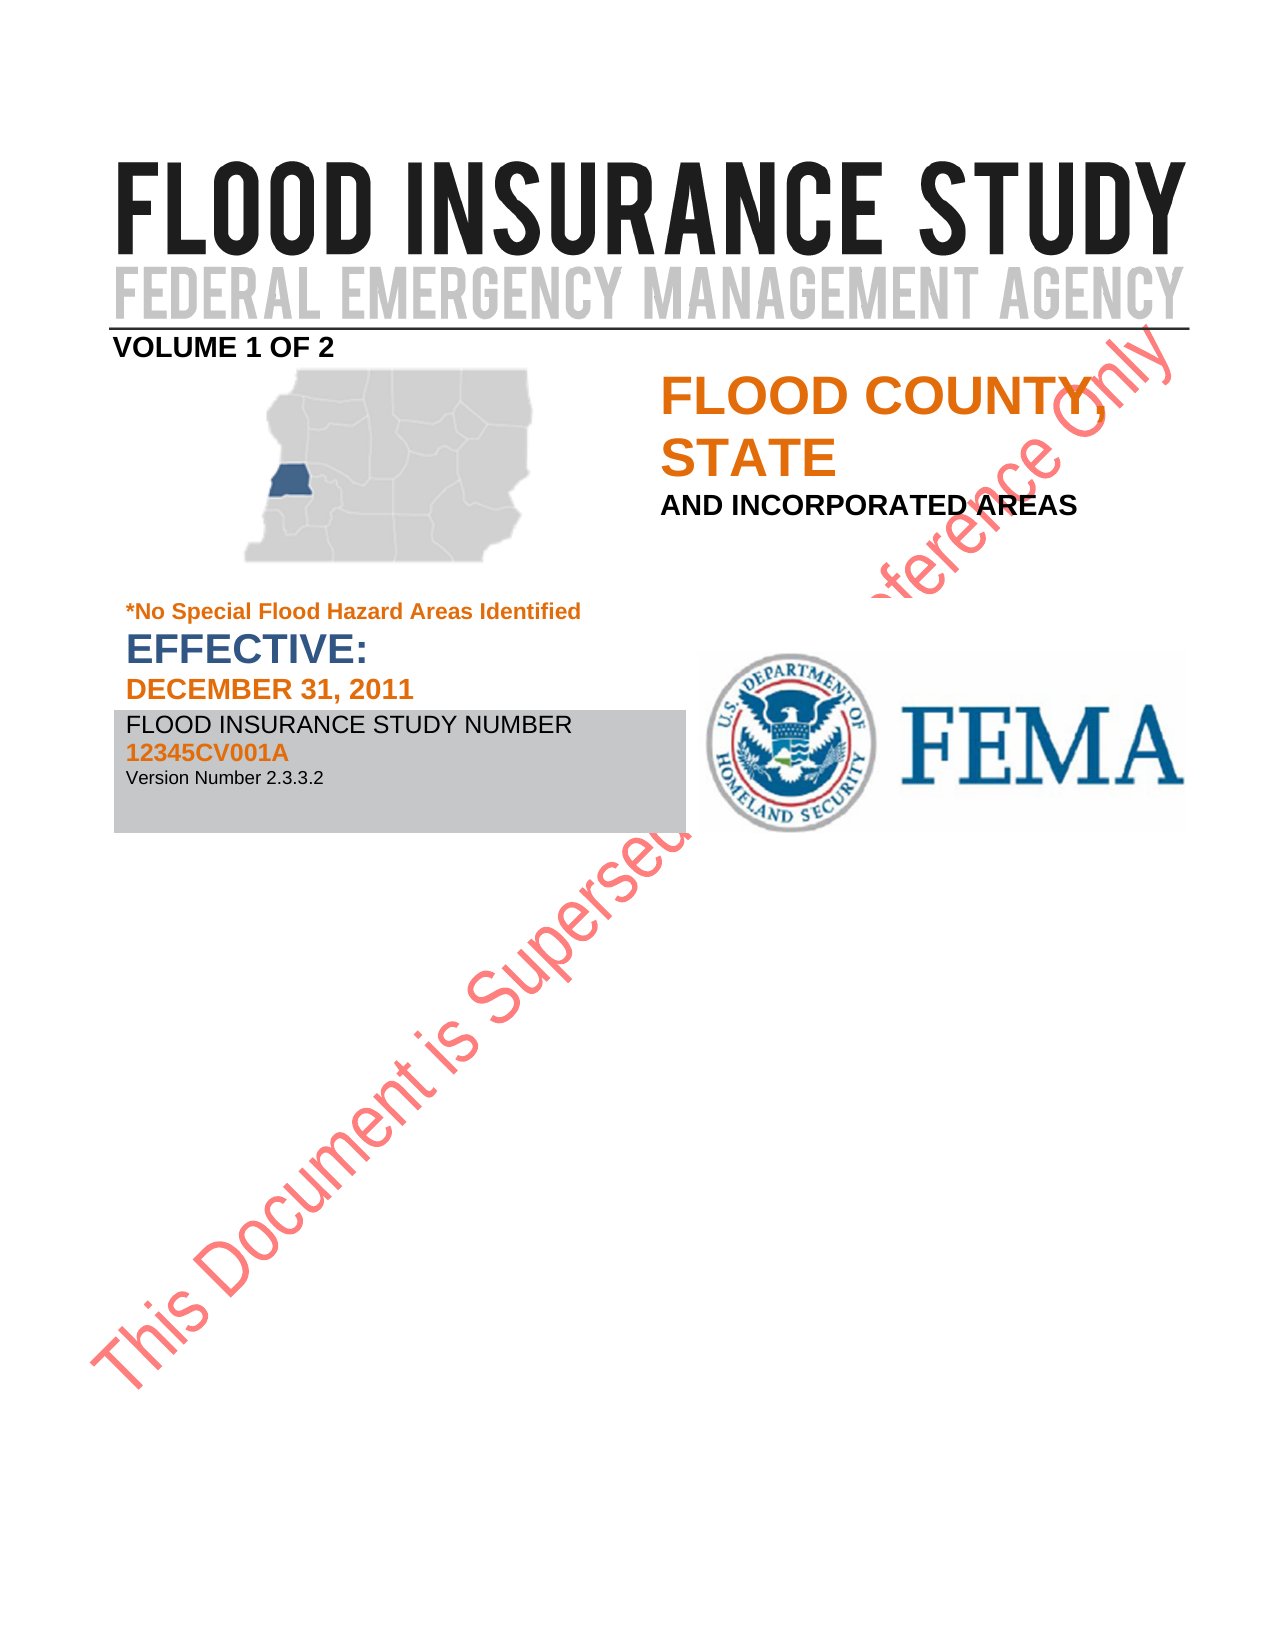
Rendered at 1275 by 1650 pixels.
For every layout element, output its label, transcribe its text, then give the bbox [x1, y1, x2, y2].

table_header *No Special Flood Hazard Areas Identified EFFECTIVE: [114, 598, 686, 672]
table_header [150, 363, 649, 598]
table_cell FLOOD INSURANCE STUDY NUMBER [114, 710, 686, 738]
table_header [686, 598, 1202, 833]
picture [237, 363, 562, 573]
table_header FLOOD COUNTY, STATE AND INCORPORATED AREAS [649, 363, 1153, 598]
table_cell 12345CV001A Version Number 2.3.3.2 [114, 738, 686, 833]
text VOLUME 1 OF 2 [112, 330, 1125, 363]
table_cell DECEMBER 31, 2011 [114, 672, 686, 709]
picture [0, 65, 1241, 352]
picture [697, 651, 1185, 833]
